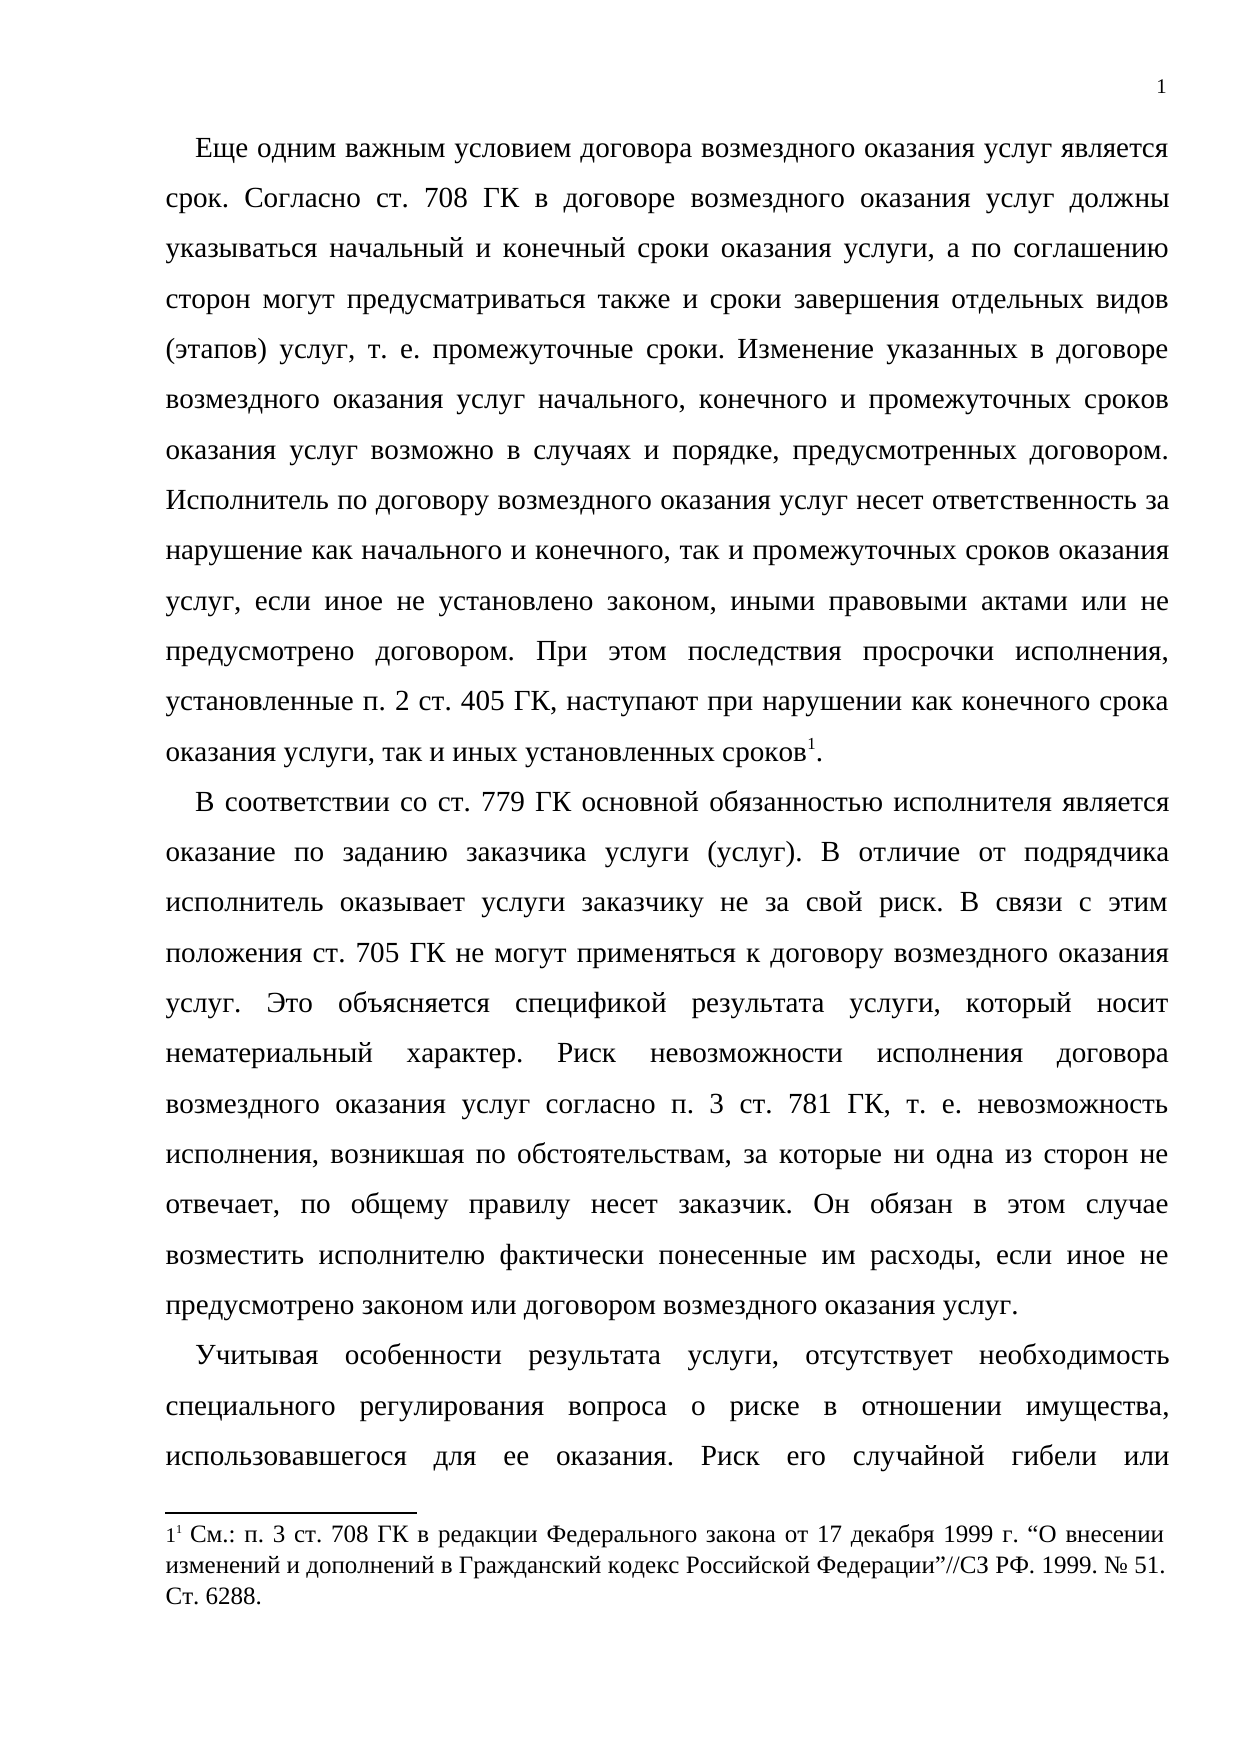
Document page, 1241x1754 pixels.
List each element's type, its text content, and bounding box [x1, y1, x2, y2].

text Еще одним важным условием договора возмездного оказания услуг является срок. Согласно ст. 708 ГК в договоре возмездного оказания услуг должны указываться начальный и конечный сроки оказания услуги, а по соглашению сторон могут предусматриваться также и сроки завершения отдельных видов (этапов) услуг, т. е. промежуточные сроки. Изменение указанных в договоре возмездного оказания услуг начального, конечного и промежуточных сроков оказания услуг возможно в случаях и порядке, предусмотренных договором. Исполнитель по договору возмездного оказания услуг несет ответственность за нарушение как начального и конечного, так и промежуточных сроков оказания услуг, если иное не установлено законом, иными правовыми актами или не предусмотрено договором. При этом последствия просрочки исполнения, установленные п. 2 ст. 405 ГК, наступают при нарушении как конечного срока оказания услуги, так и иных установленных сроков1. [165, 130, 1169, 767]
text В соответствии со ст. 779 ГК основной обязанностью исполнителя является оказание по заданию заказчика услуги (услуг). В отличие от подрядчика исполнитель оказывает услуги заказчику не за свой риск. В связи с этим положения ст. 705 ГК не могут применяться к договору возмездного оказания услуг. Это объясняется спецификой результата услуги, который носит нематериальный характер. Риск невозможности исполнения договора возмездного оказания услуг согласно п. 3 ст. 781 ГК, т. е. невозможность исполнения, возникшая по обстоятельствам, за которые ни одна из сторон не отвечает, по общему правилу несет заказчик. Он обязан в этом случае возместить исполнителю фактически понесенные им расходы, если иное не предусмотрено законом или договором возмездного оказания услуг. [165, 784, 1169, 1321]
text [165, 1337, 1169, 1472]
